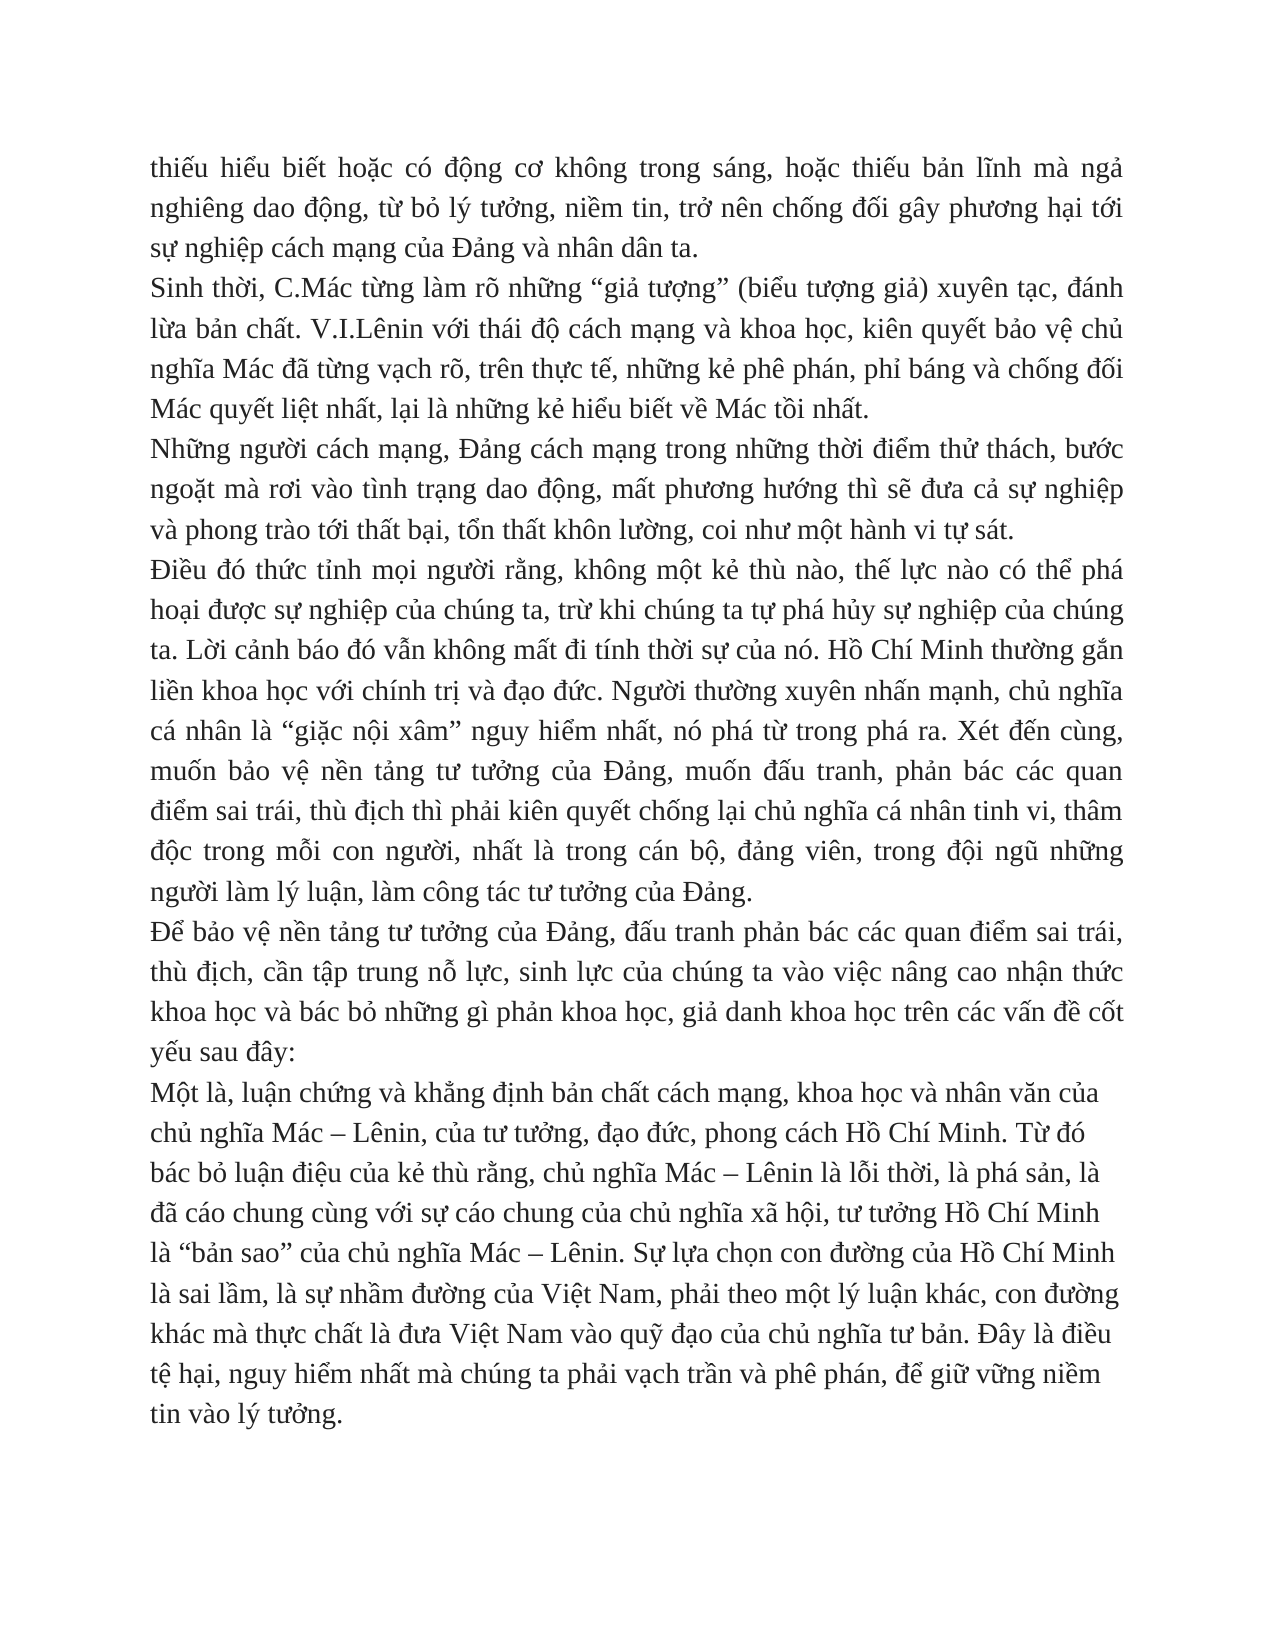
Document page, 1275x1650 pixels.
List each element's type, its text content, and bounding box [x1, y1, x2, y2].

text Điều đó thức tỉnh mọi người rằng, không một kẻ thù nào, thế lực nào có thể phá hoại được sự nghiệp của chúng ta, trừ khi chúng ta tự phá hủy sự nghiệp của chúng ta. Lời cảnh báo đó vẫn không mất đi tính thời sự của nó. Hồ Chí Minh thường gắn liền khoa học với chính trị và đạo đức. Người thường xuyên nhấn mạnh, chủ nghĩa cá nhân là “giặc nội xâm” nguy hiểm nhất, nó phá từ trong phá ra. Xét đến cùng, muốn bảo vệ nền tảng tư tưởng của Đảng, muốn đấu tranh, phản bác các quan điểm sai trái, thù địch thì phải kiên quyết chống lại chủ nghĩa cá nhân tinh vi, thâm độc trong mỗi con người, nhất là trong cán bộ, đảng viên, trong đội ngũ những người làm lý luận, làm công tác tư tưởng của Đảng. [150, 552, 1125, 907]
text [150, 150, 1125, 264]
text Một là, luận chứng và khẳng định bản chất cách mạng, khoa học và nhân văn của chủ nghĩa Mác – Lênin, của tư tưởng, đạo đức, phong cách Hồ Chí Minh. Từ đó bác bỏ luận điệu của kẻ thù rằng, chủ nghĩa Mác – Lênin là lỗi thời, là phá sản, là đã cáo chung cùng với sự cáo chung của chủ nghĩa xã hội, tư tưởng Hồ Chí Minh là “bản sao” của chủ nghĩa Mác – Lênin. Sự lựa chọn con đường của Hồ Chí Minh là sai lầm, là sự nhầm đường của Việt Nam, phải theo một lý luận khác, con đường khác mà thực chất là đưa Việt Nam vào quỹ đạo của chủ nghĩa tư bản. Đây là điều tệ hại, nguy hiểm nhất mà chúng ta phải vạch trần và phê phán, để giữ vững niềm tin vào lý tưởng. [150, 1075, 1125, 1430]
text Sinh thời, C.Mác từng làm rõ những “giả tượng” (biểu tượng giả) xuyên tạc, đánh lừa bản chất. V.I.Lênin với thái độ cách mạng và khoa học, kiên quyết bảo vệ chủ nghĩa Mác đã từng vạch rõ, trên thực tế, những kẻ phê phán, phỉ báng và chống đối Mác quyết liệt nhất, lại là những kẻ hiểu biết về Mác tồi nhất. [150, 271, 1125, 425]
text Để bảo vệ nền tảng tư tưởng của Đảng, đấu tranh phản bác các quan điểm sai trái, thù địch, cần tập trung nỗ lực, sinh lực của chúng ta vào việc nâng cao nhận thức khoa học và bác bỏ những gì phản khoa học, giả danh khoa học trên các vấn đề cốt yếu sau đây: [150, 914, 1125, 1068]
text Những người cách mạng, Đảng cách mạng trong những thời điểm thử thách, bước ngoặt mà rơi vào tình trạng dao động, mất phương hướng thì sẽ đưa cả sự nghiệp và phong trào tới thất bại, tổn thất khôn lường, coi như một hành vi tự sát. [150, 431, 1125, 545]
